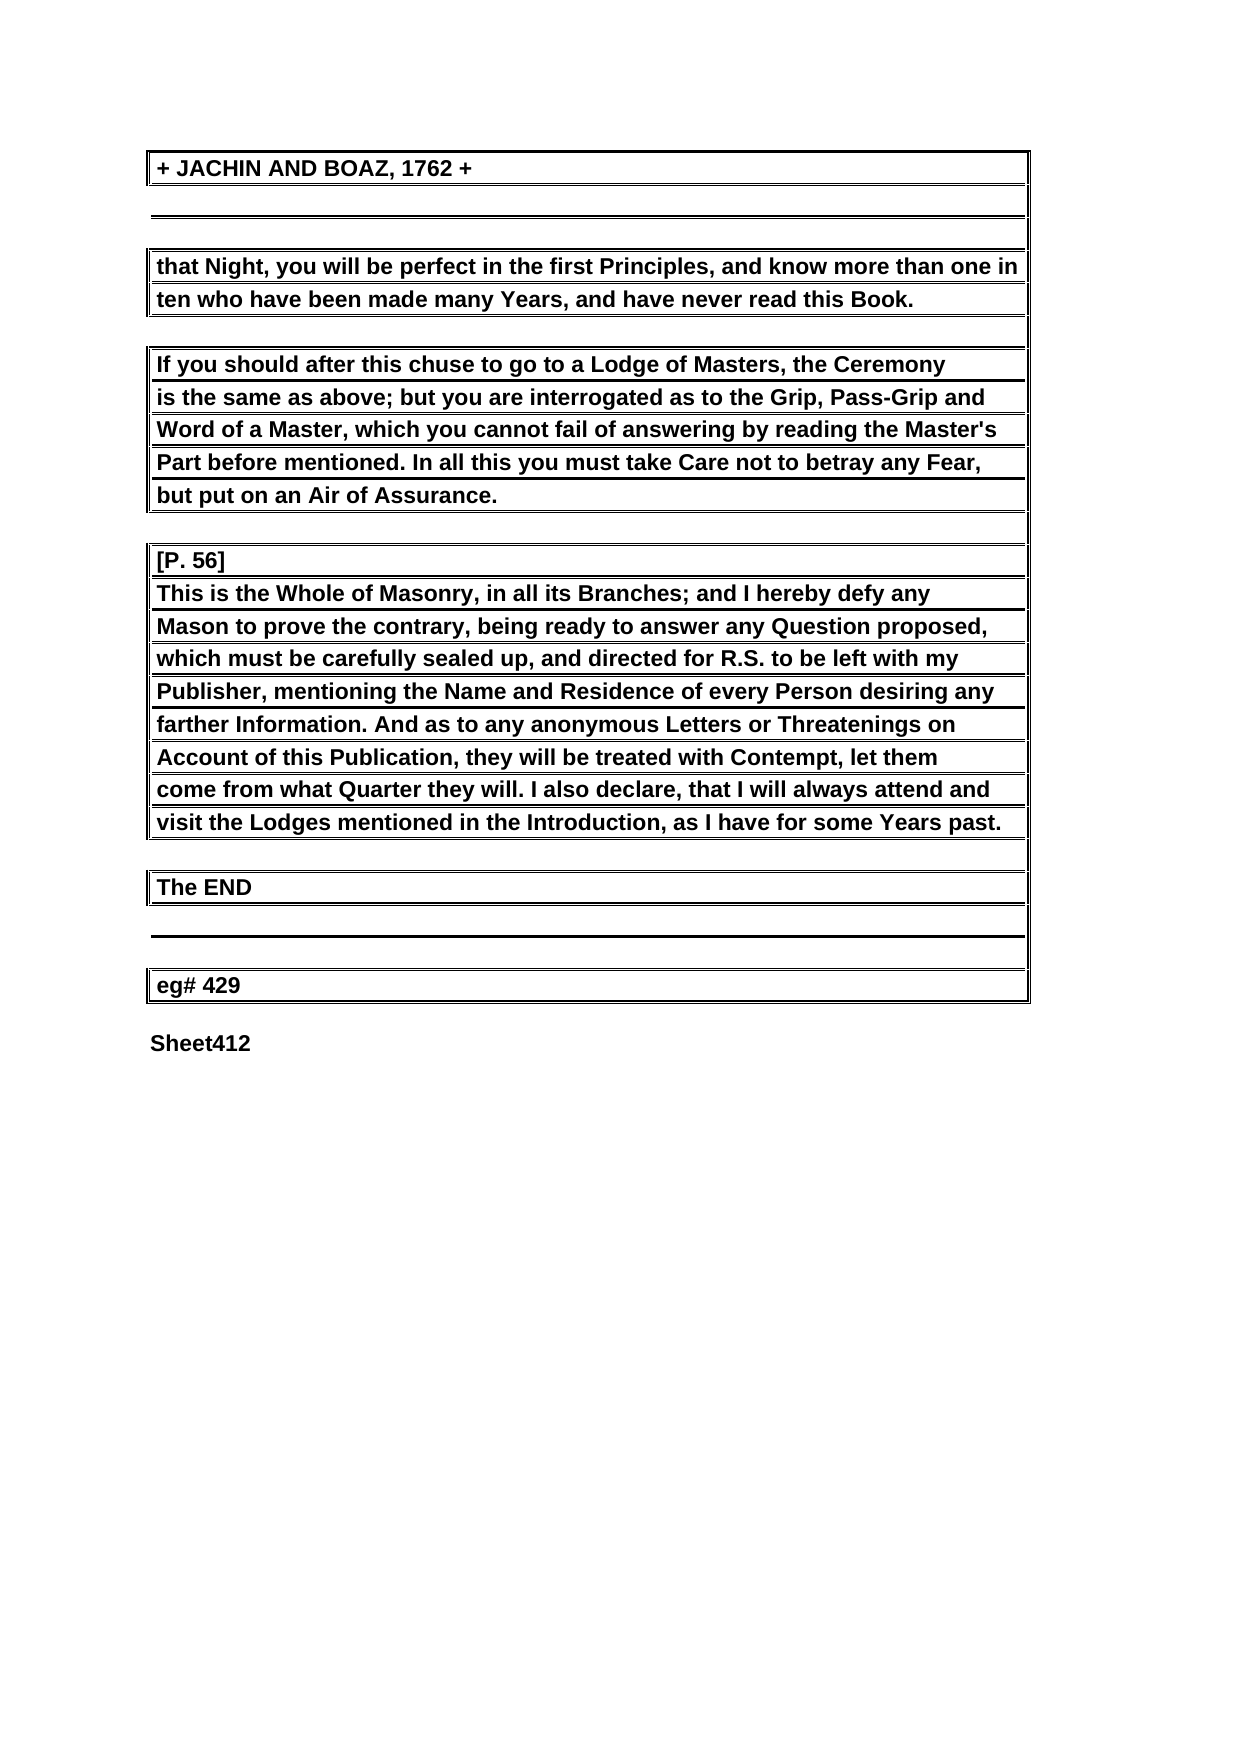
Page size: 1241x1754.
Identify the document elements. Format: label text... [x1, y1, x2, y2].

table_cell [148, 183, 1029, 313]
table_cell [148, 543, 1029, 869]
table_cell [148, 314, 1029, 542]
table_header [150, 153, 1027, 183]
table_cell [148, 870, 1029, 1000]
text Sheet412 [150, 1004, 1090, 1089]
